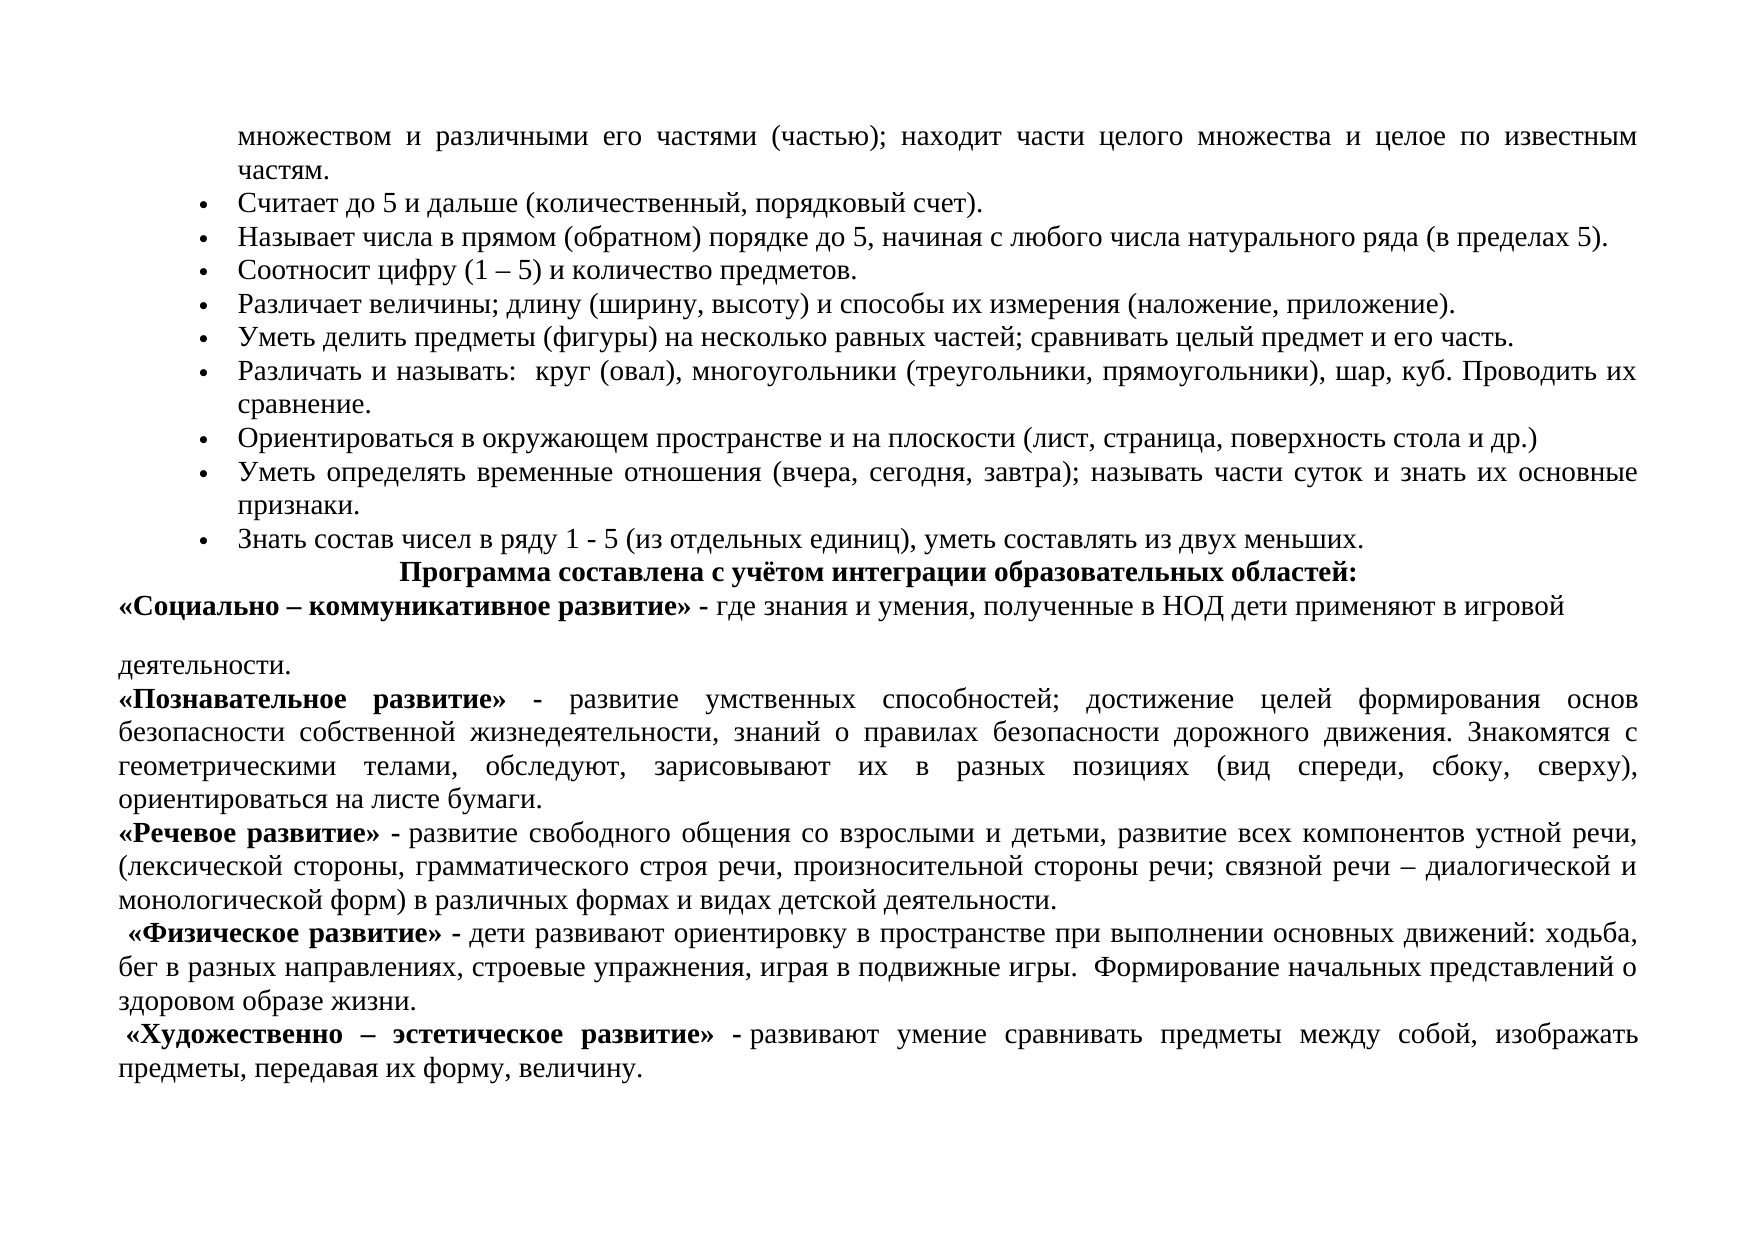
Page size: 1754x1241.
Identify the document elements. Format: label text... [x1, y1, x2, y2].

text «Социально – коммуникативное развитие» - где знания и умения, полученные в НОД дети применяют в игровой [118, 588, 1639, 621]
list Уметь делить предметы (фигуры) на несколько равных частей; сравнивать целый предмет и его часть. [200, 319, 1639, 353]
text Программа составлена с учётом интеграции образовательных областей: [118, 554, 1639, 588]
text «Физическое развитие» - дети развивают ориентировку в пространстве при выполнении основных движений: ходьба, бег в разных направлениях, строевые упражнения, играя в подвижные игры. Формирование начальных представлений о здоровом образе жизни. [118, 916, 1639, 1016]
list Различать и называть: круг (овал), многоугольники (треугольники, прямоугольники), шар, куб. Проводить их сравнение. [200, 353, 1639, 420]
list Называет числа в прямом (обратном) порядке до 5, начиная с любого числа натурального ряда (в пределах 5). [200, 219, 1639, 252]
text деятельности. [118, 647, 1639, 681]
list Ориентироваться в окружающем пространстве и на плоскости (лист, страница, поверхность стола и др.) [200, 420, 1639, 454]
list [200, 118, 1639, 185]
list Знать состав чисел в ряду 1 - 5 (из отдельных единиц), уметь составлять из двух меньших. [200, 521, 1639, 554]
list Соотносит цифру (1 – 5) и количество предметов. [200, 252, 1639, 286]
text «Познавательное развитие» - развитие умственных способностей; достижение целей формирования основ безопасности собственной жизнедеятельности, знаний о правилах безопасности дорожного движения. Знакомятся с геометрическими телами, обследуют, зарисовывают их в разных позициях (вид спереди, сбоку, сверху), ориентироваться на листе бумаги. [118, 681, 1639, 815]
list Уметь определять временные отношения (вчера, сегодня, завтра); называть части суток и знать их основные признаки. [200, 454, 1639, 521]
list Различает величины; длину (ширину, высоту) и способы их измерения (наложение, приложение). [200, 286, 1639, 319]
text «Речевое развитие» - развитие свободного общения со взрослыми и детьми, развитие всех компонентов устной речи, (лексической стороны, грамматического строя речи, произносительной стороны речи; связной речи – диалогической и монологической форм) в различных формах и видах детской деятельности. [118, 815, 1639, 916]
list Считает до 5 и дальше (количественный, порядковый счет). [200, 185, 1639, 219]
text «Художественно – эстетическое развитие» - развивают умение сравнивать предметы между собой, изображать предметы, передавая их форму, величину. [118, 1016, 1639, 1083]
